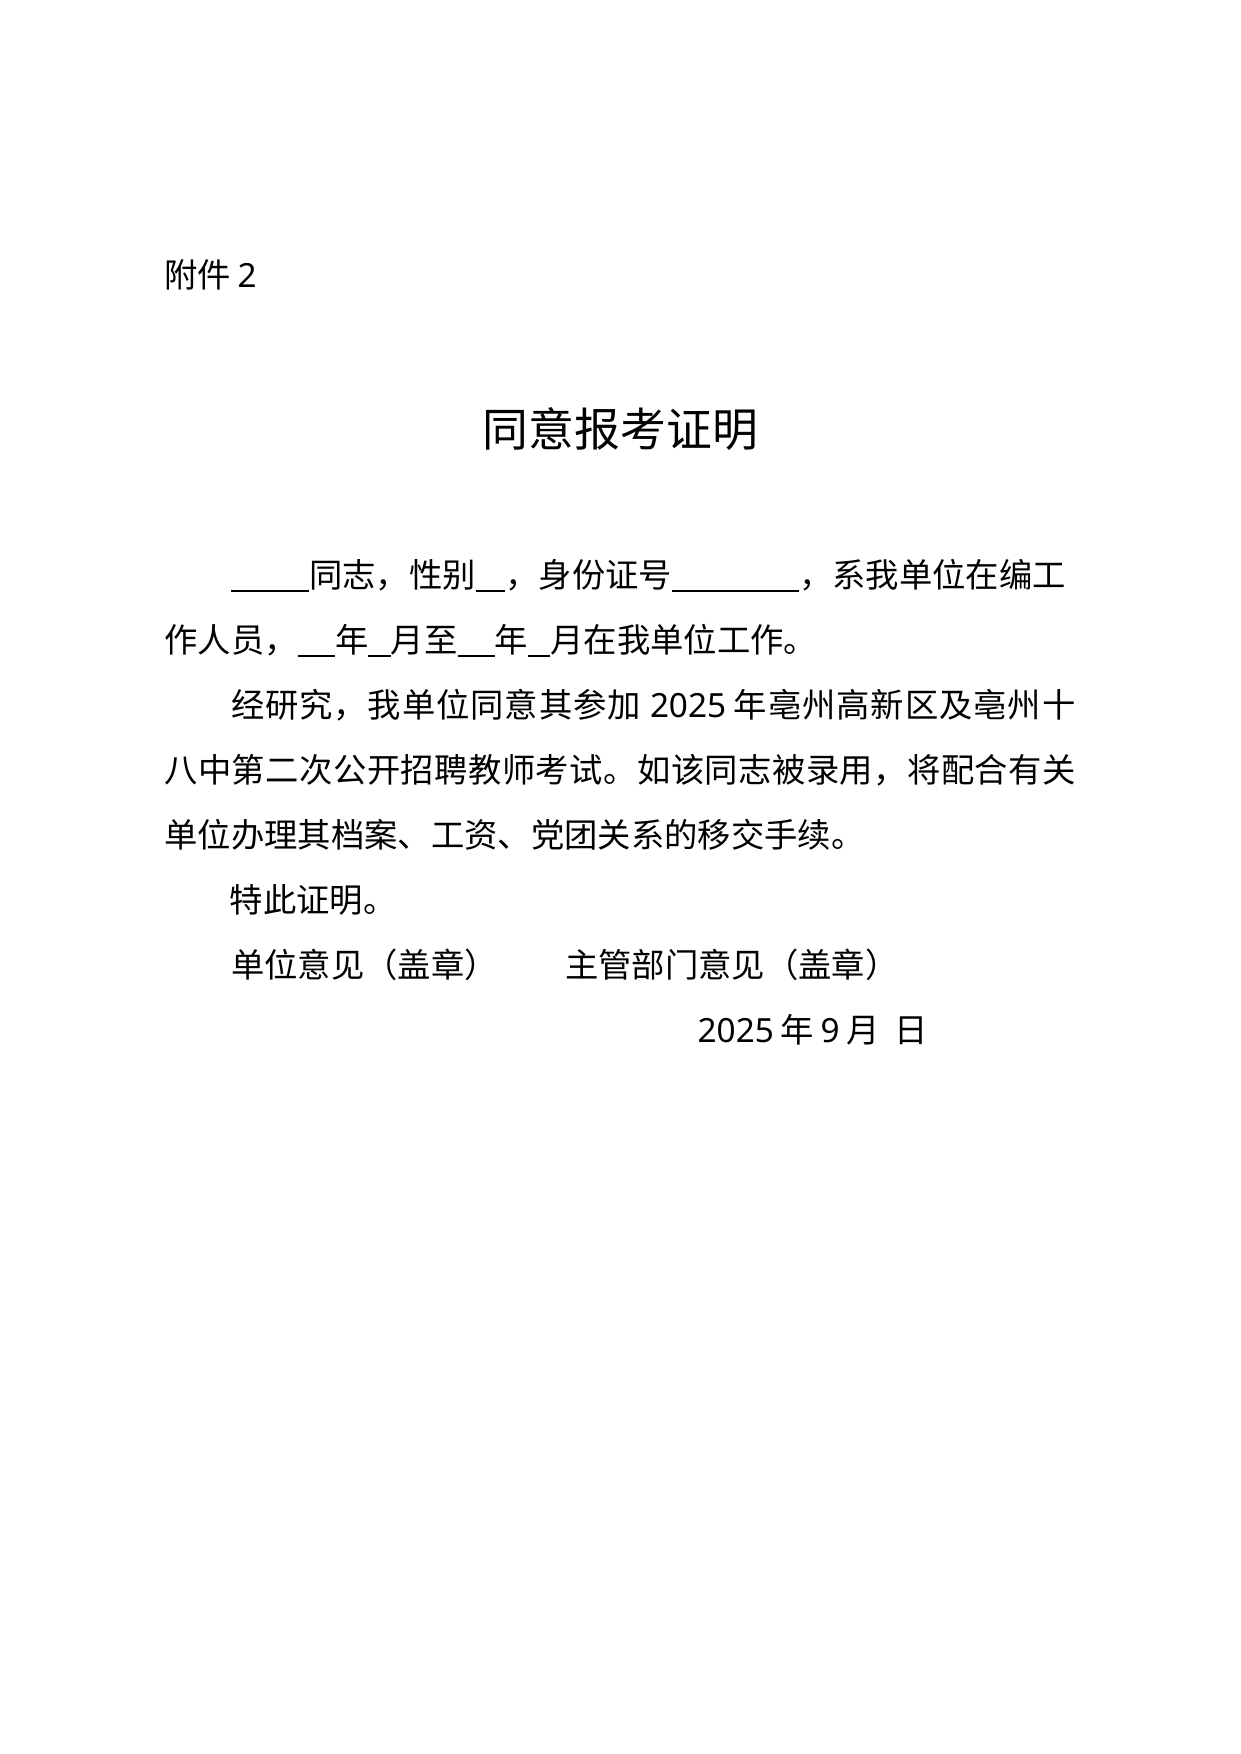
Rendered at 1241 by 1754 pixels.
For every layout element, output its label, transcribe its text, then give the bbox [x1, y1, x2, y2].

text 同志，性别 ，身份证号 ，系我单位在编工作人员， 年 月至 年 月在我单位工作。 [164, 540, 1076, 670]
text 同意报考证明 [164, 378, 1076, 475]
text 经研究，我单位同意其参加2025年亳州高新区及亳州十八中第二次公开招聘教师考试。如该同志被录用，将配合有关单位办理其档案、工资、党团关系的移交手续。 [164, 670, 1076, 865]
text 2025年9月 日 [164, 995, 1076, 1060]
text 单位意见（盖章） 主管部门意见（盖章） [164, 930, 1076, 995]
text 附件2 [164, 241, 1076, 306]
text 特此证明。 [164, 865, 1076, 930]
